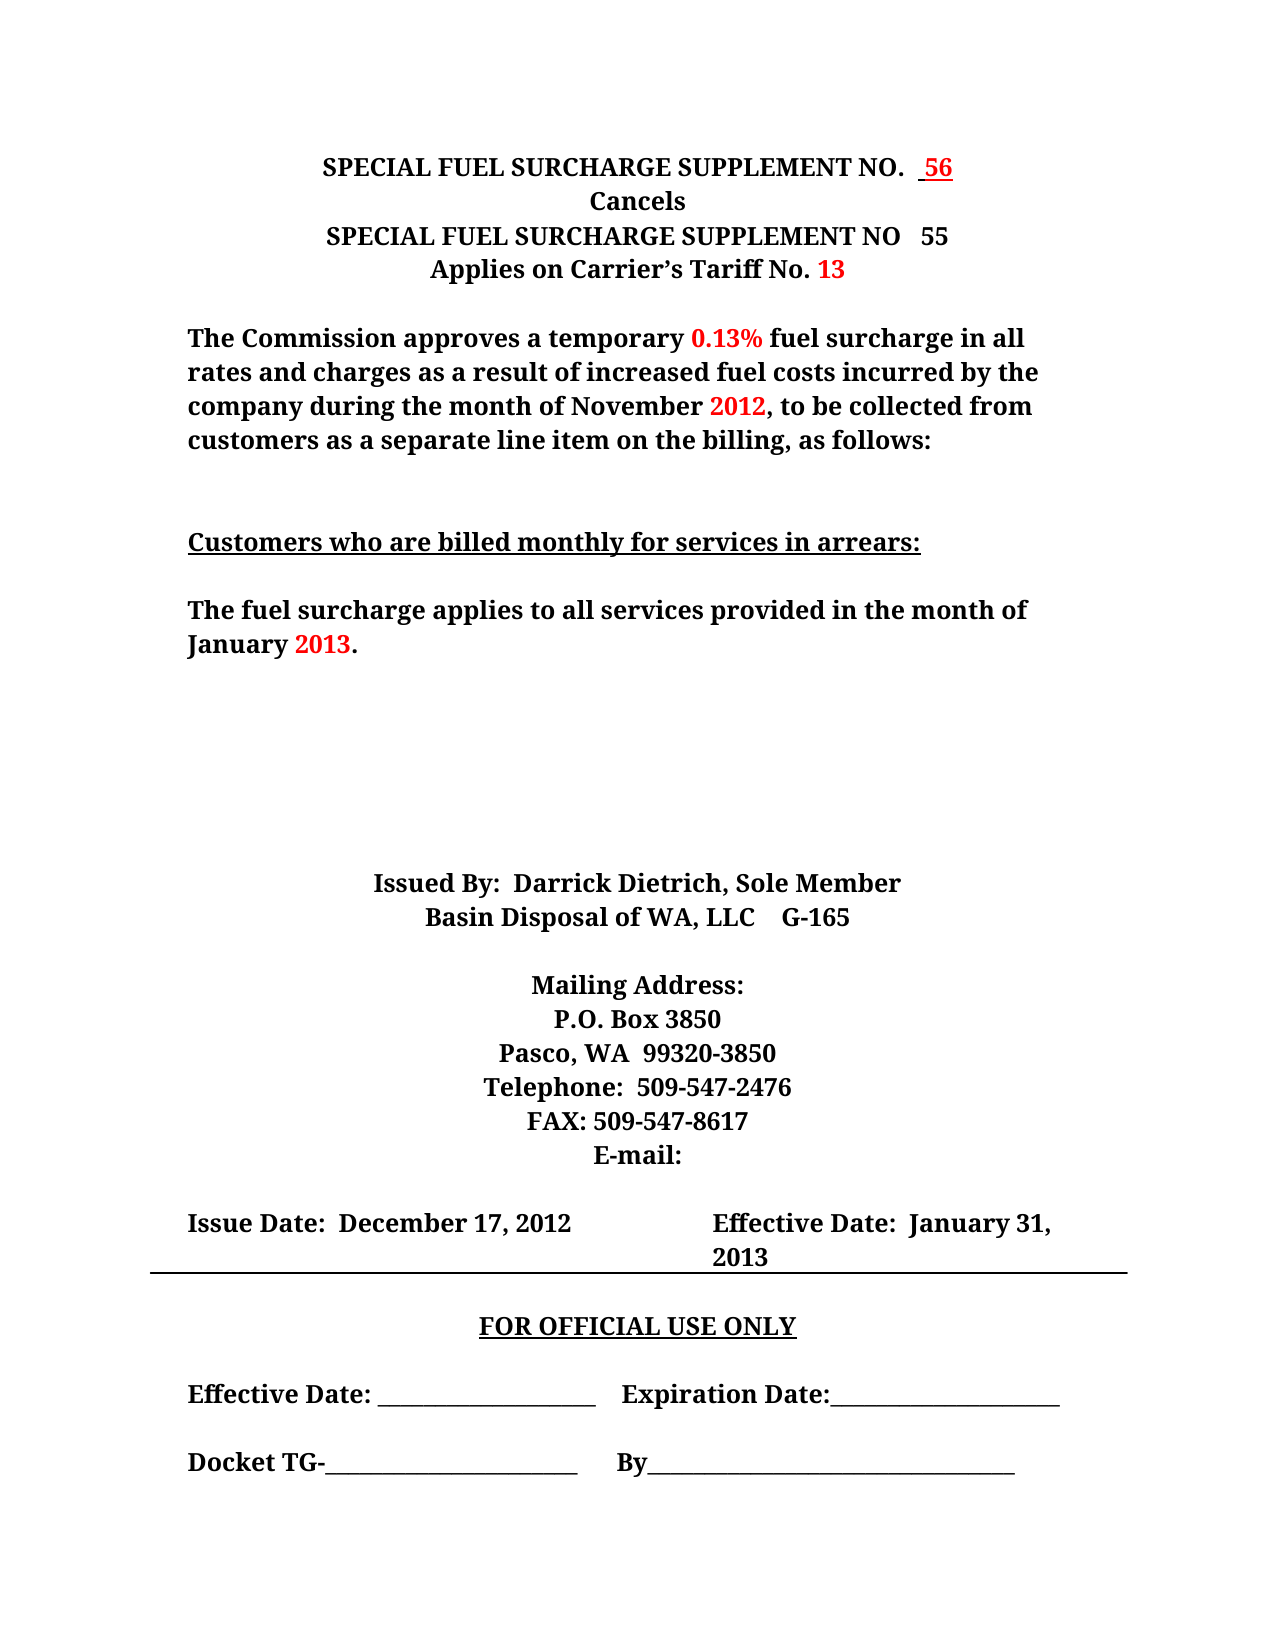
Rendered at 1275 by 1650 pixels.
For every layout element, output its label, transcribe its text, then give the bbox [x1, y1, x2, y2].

text Applies on Carrier’s Tariff No. 13 [187, 252, 1087, 286]
text Pasco, WA 99320-3850 [187, 1036, 1087, 1070]
text Issued By: Darrick Dietrich, Sole Member [187, 865, 1087, 899]
text Docket TG-______________________ By________________________________ [187, 1444, 1087, 1478]
text Issue Date: December 17, 2012 Effective Date: January 31, 2013 [187, 1206, 1087, 1274]
text E-mail: [187, 1138, 1087, 1172]
subtitle FOR OFFICIAL USE ONLY [187, 1308, 1087, 1342]
subtitle FAX: 509-547-8617 [187, 1104, 1087, 1138]
text SPECIAL FUEL SURCHARGE SUPPLEMENT NO. 56 [187, 150, 1087, 184]
text Basin Disposal of WA, LLC G-165 [187, 899, 1087, 933]
text Customers who are billed monthly for services in arrears: [187, 525, 1087, 559]
text Mailing Address: [187, 967, 1087, 1002]
text The fuel surcharge applies to all services provided in the month of January 2013. [187, 593, 1087, 661]
text P.O. Box 3850 [187, 1002, 1087, 1036]
text Cancels [187, 184, 1087, 218]
text SPECIAL FUEL SURCHARGE SUPPLEMENT NO 55 [187, 218, 1087, 252]
text Effective Date: ___________________ Expiration Date:____________________ [187, 1376, 1087, 1410]
subtitle Telephone: 509-547-2476 [187, 1070, 1087, 1104]
text The Commission approves a temporary 0.13% fuel surcharge in all rates and charges as a result of increased fuel costs incurred by the company during the month of November 2012, to be collected from customers as a separate line item on the billing, as follows: [187, 320, 1087, 457]
